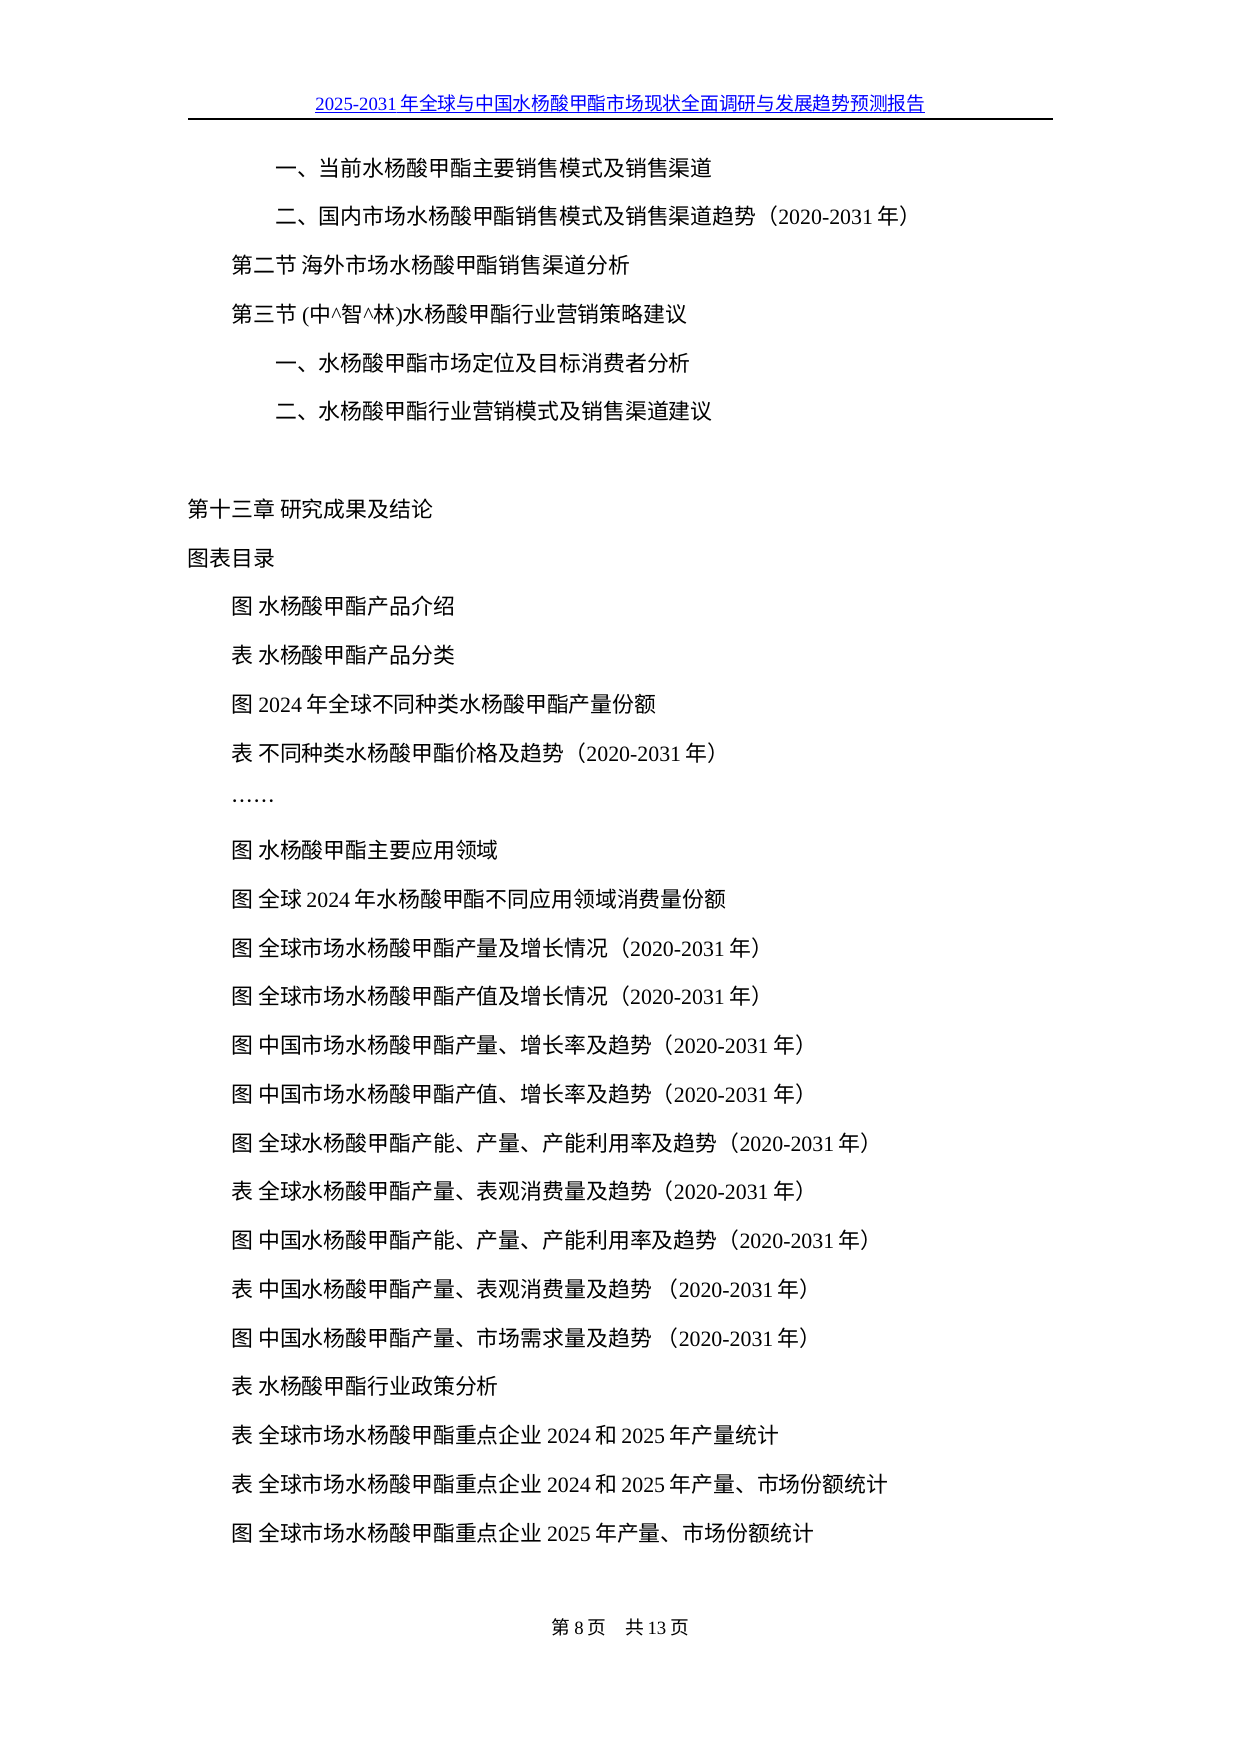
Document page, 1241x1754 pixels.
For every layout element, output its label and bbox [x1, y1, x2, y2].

text [187, 150, 1053, 1548]
